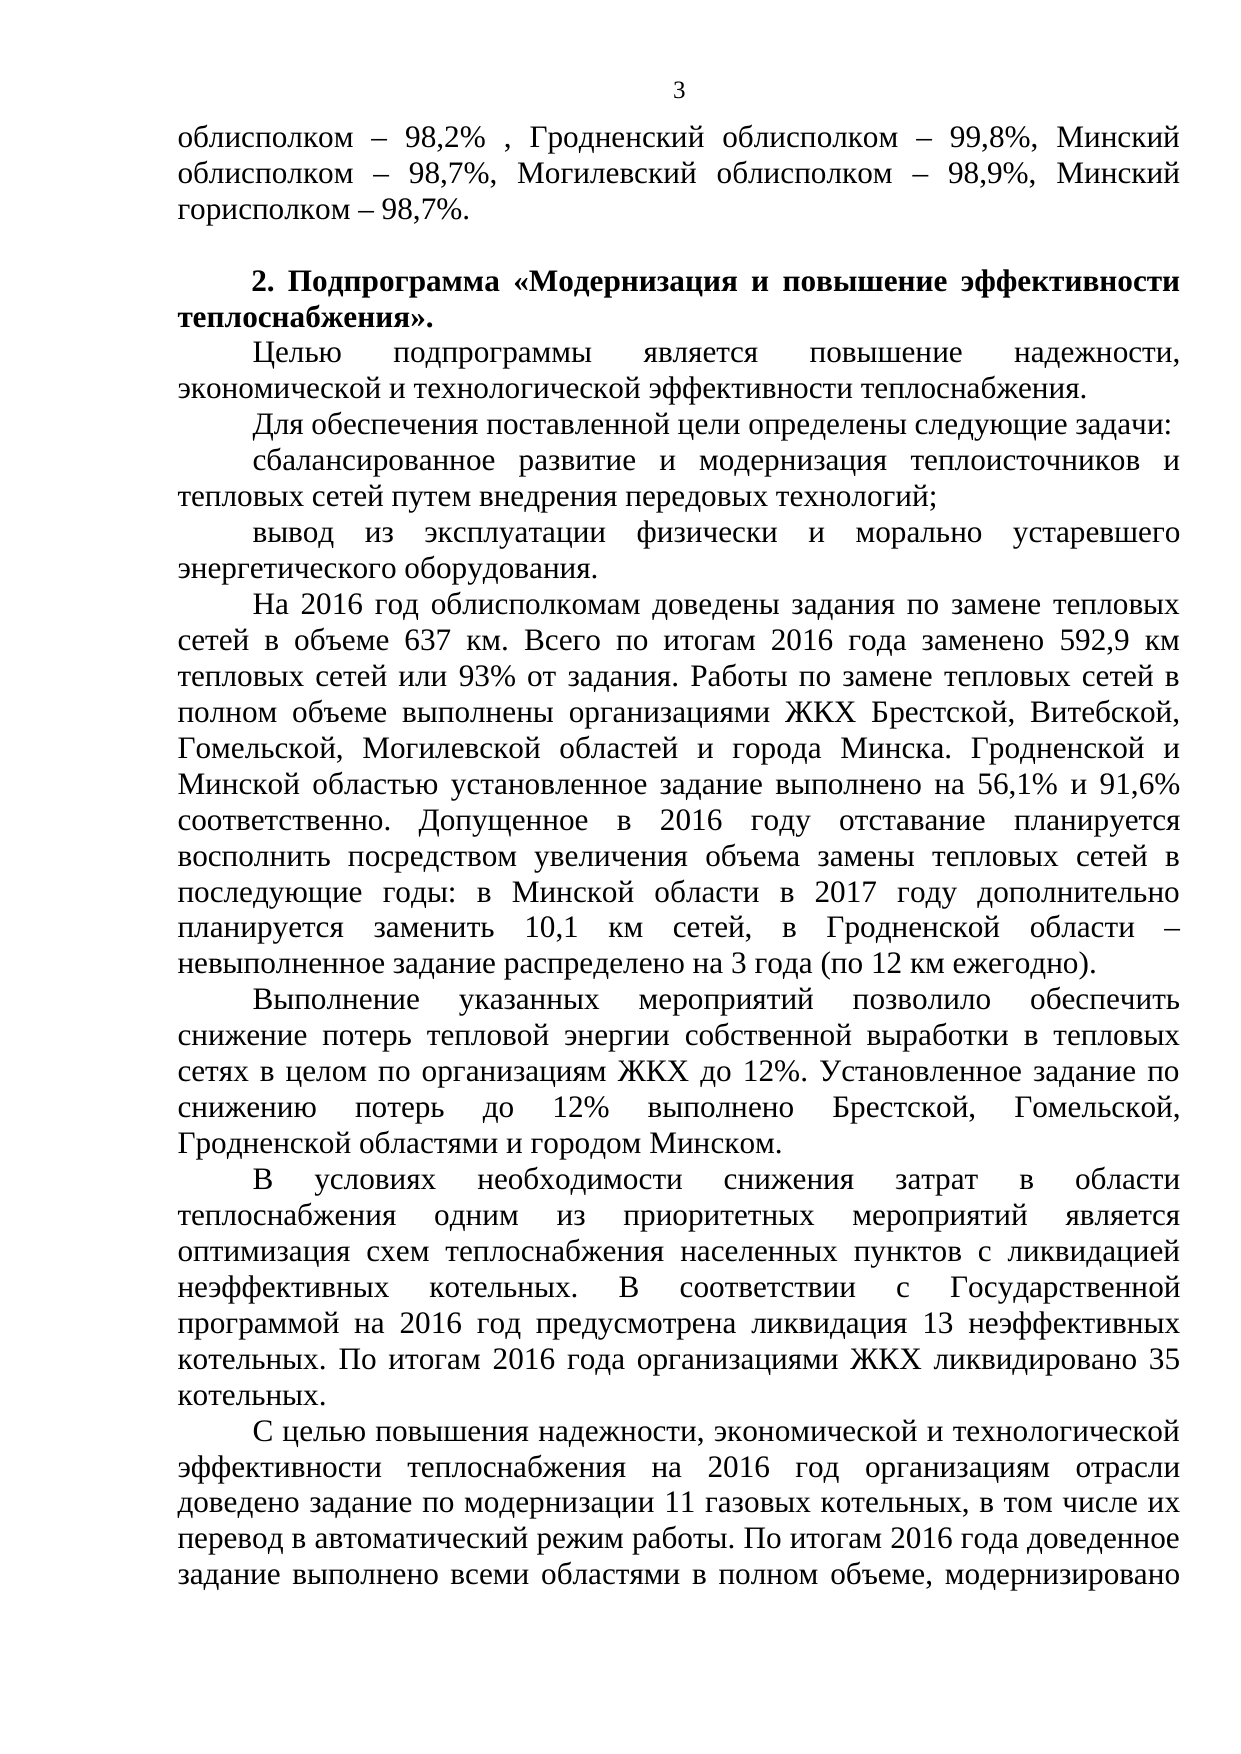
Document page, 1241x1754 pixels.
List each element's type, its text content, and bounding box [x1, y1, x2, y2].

text В условиях необходимости снижения затрат в области теплоснабжения одним из приоритетных мероприятий является оптимизация схем теплоснабжения населенных пунктов с ликвидацией неэффективных котельных. В соответствии с Государственной программой на 2016 год предусмотрена ликвидация 13 неэффективных котельных. По итогам 2016 года организациями ЖКХ ликвидировано 35 котельных. [177, 1160, 1181, 1412]
text вывод из эксплуатации физически и морально устаревшего энергетического оборудования. [177, 513, 1181, 585]
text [177, 118, 1181, 226]
text Целью подпрограммы является повышение надежности, экономической и технологической эффективности теплоснабжения. [177, 334, 1181, 406]
text сбалансированное развитие и модернизация теплоисточников и тепловых сетей путем внедрения передовых технологий; [177, 442, 1181, 513]
text Для обеспечения поставленной цели определены следующие задачи: [177, 406, 1181, 442]
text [177, 1412, 1181, 1592]
text Выполнение указанных мероприятий позволило обеспечить снижение потерь тепловой энергии собственной выработки в тепловых сетях в целом по организациям ЖКХ до 12%. Установленное задание по снижению потерь до 12% выполнено Брестской, Гомельской, Гродненской областями и городом Минском. [177, 981, 1181, 1160]
text На 2016 год облисполкомам доведены задания по замене тепловых сетей в объеме 637 км. Всего по итогам 2016 года заменено 592,9 км тепловых сетей или 93% от задания. Работы по замене тепловых сетей в полном объеме выполнены организациями ЖКХ Брестской, Витебской, Гомельской, Могилевской областей и города Минска. Гродненской и Минской областью установленное задание выполнено на 56,1% и 91,6% соответственно. Допущенное в 2016 году отставание планируется восполнить посредством увеличения объема замены тепловых сетей в последующие годы: в Минской области в 2017 году дополнительно планируется заменить 10,1 км сетей, в Гродненской области – невыполненное задание распределено на 3 года (по 12 км ежегодно). [177, 585, 1181, 981]
text 2. Подпрограмма «Модернизация и повышение эффективности теплоснабжения». [177, 262, 1181, 334]
